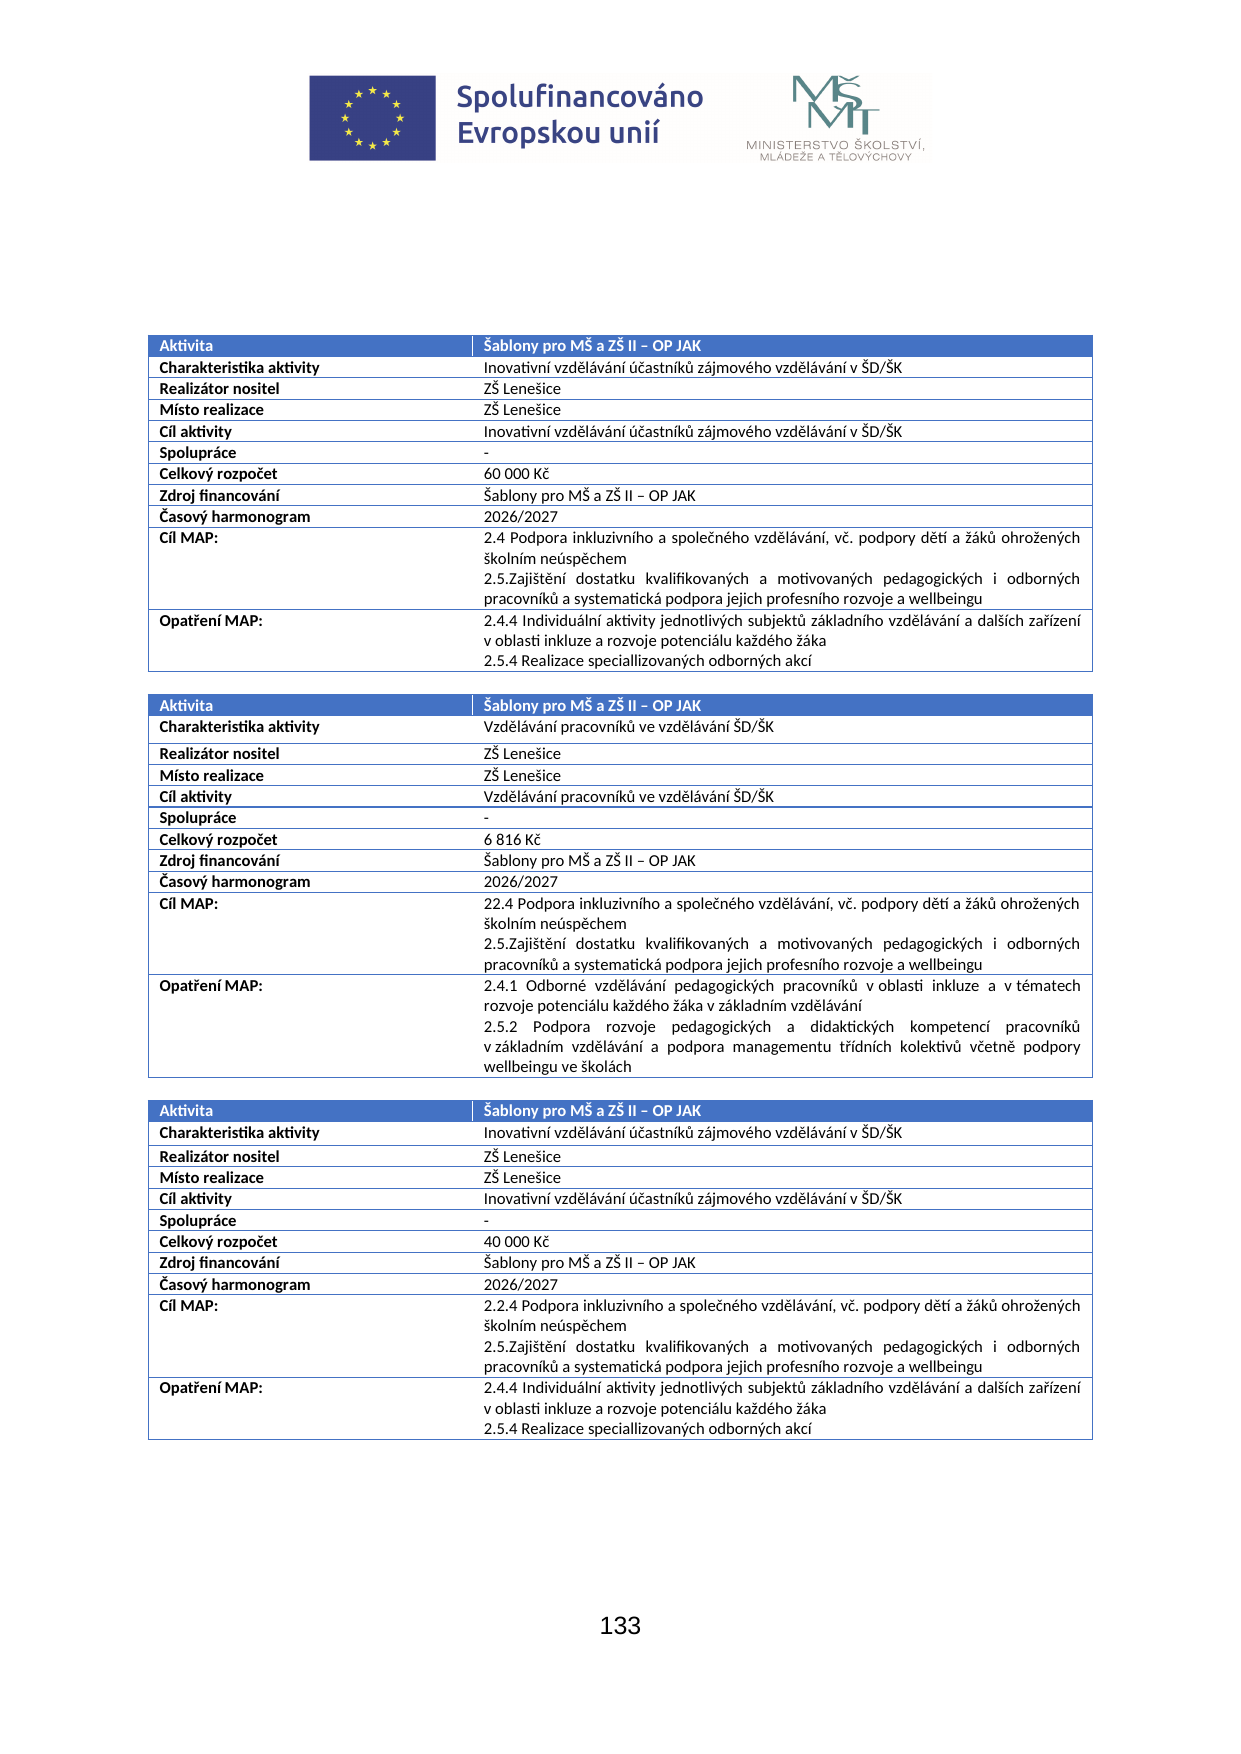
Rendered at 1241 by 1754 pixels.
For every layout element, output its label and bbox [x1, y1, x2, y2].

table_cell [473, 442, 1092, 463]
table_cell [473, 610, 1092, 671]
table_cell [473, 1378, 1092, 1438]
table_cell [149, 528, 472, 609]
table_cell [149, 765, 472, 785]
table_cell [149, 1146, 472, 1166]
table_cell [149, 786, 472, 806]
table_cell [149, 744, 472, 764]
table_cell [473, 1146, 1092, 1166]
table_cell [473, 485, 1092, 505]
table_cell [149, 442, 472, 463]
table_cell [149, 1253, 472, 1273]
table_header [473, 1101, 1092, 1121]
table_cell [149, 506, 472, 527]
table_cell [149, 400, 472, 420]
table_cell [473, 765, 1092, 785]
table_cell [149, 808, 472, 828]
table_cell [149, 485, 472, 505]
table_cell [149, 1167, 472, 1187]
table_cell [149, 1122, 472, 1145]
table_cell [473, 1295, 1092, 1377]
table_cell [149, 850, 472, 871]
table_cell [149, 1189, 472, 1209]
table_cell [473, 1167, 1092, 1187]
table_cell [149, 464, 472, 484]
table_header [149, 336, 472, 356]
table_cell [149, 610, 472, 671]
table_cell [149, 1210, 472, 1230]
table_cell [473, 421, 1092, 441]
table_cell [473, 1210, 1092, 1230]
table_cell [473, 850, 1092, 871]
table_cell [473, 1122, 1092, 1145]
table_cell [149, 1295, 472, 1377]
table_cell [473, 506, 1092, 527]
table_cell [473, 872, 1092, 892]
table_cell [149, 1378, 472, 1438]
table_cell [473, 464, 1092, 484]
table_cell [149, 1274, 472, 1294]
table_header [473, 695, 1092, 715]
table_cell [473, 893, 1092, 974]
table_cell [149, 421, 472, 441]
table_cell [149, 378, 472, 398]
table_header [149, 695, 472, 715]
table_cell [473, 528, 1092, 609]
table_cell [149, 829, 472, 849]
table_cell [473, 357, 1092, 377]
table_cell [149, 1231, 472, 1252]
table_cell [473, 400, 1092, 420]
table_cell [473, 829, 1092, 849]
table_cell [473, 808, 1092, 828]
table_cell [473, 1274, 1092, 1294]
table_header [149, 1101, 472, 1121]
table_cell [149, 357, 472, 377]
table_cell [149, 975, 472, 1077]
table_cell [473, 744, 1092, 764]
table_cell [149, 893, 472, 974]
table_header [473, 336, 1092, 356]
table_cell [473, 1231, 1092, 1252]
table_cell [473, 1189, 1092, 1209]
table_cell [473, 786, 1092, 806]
picture [307, 73, 933, 163]
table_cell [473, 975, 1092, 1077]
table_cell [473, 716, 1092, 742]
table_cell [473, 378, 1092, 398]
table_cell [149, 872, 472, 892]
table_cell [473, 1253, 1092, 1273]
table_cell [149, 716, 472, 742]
